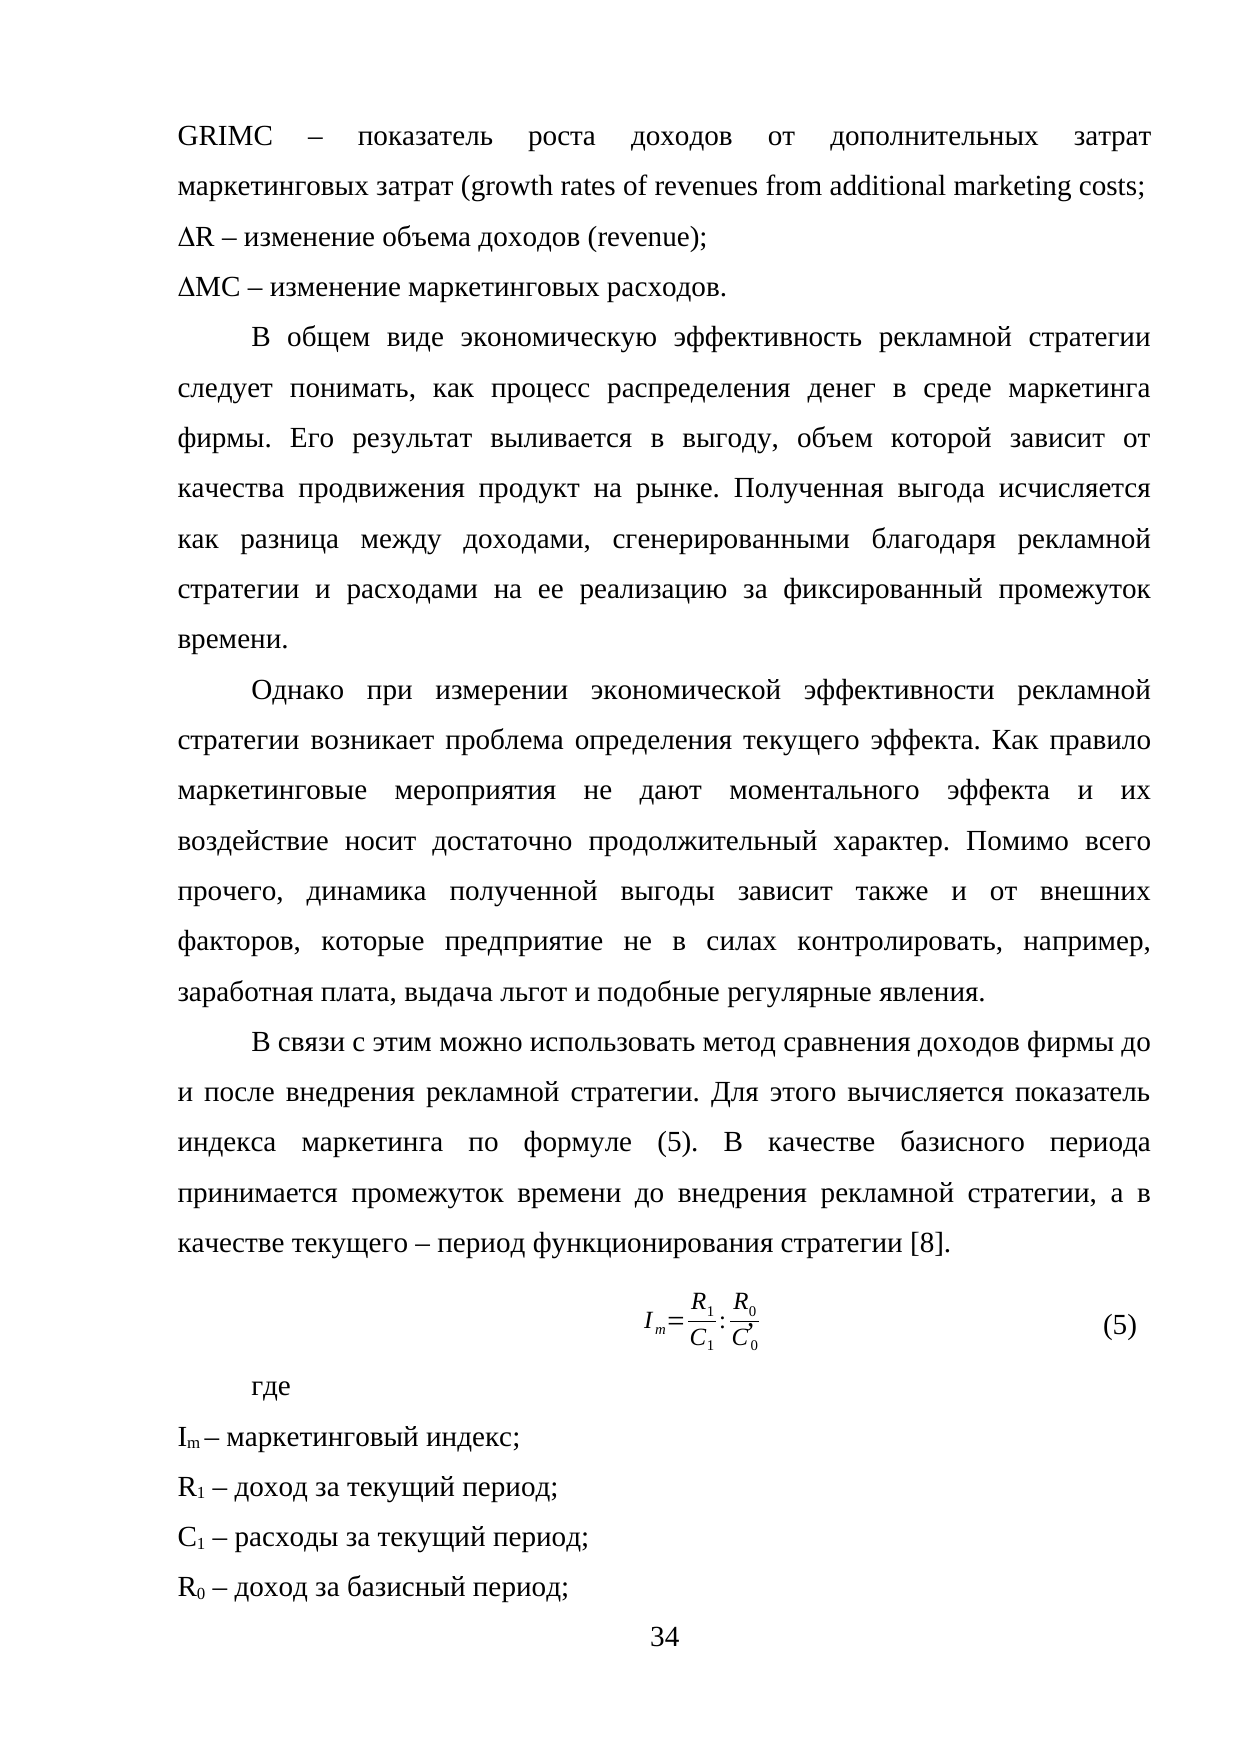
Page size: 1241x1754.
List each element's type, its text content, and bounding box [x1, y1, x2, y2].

text Im – маркетинговый индекс; [177, 1419, 1152, 1452]
text где [177, 1368, 1152, 1402]
text MC – изменение маркетинговых расходов. [177, 269, 1152, 303]
text В общем виде экономическую эффективность рекламной стратегии следует понимать, как процесс распределения денег в среде маркетинга фирмы. Его результат выливается в выгоду, объем которой зависит от качества продвижения продукт на рынке. Полученная выгода исчисляется как разница между доходами, сгенерированными благодаря рекламной стратегии и расходами на ее реализацию за фиксированный промежуток времени. [177, 319, 1152, 655]
text Однако при измерении экономической эффективности рекламной стратегии возникает проблема определения текущего эффекта. Как правило маркетинговые мероприятия не дают моментального эффекта и их воздействие носит достаточно продолжительный характер. Помимо всего прочего, динамика полученной выгоды зависит также и от внешних факторов, которые предприятие не в силах контролировать, например, заработная плата, выдача льгот и подобные регулярные явления. [177, 672, 1152, 1007]
text C1 – расходы за текущий период; [177, 1519, 1152, 1553]
text R – изменение объема доходов (revenue); [177, 219, 1152, 252]
text GRIMC – показатель роста доходов от дополнительных затрат маркетинговых затрат (growth rates of revenues from additional marketing costs; [177, 118, 1152, 202]
text R0 – доход за базисный период; [177, 1569, 1152, 1603]
text R1 – доход за текущий период; [177, 1469, 1152, 1502]
text В связи с этим можно использовать метод сравнения доходов фирмы до и после внедрения рекламной стратегии. Для этого вычисляется показатель индекса маркетинга по формуле (5). В качестве базисного периода принимается промежуток времени до внедрения рекламной стратегии, а в качестве текущего – период функционирования стратегии [8]. [177, 1024, 1152, 1259]
